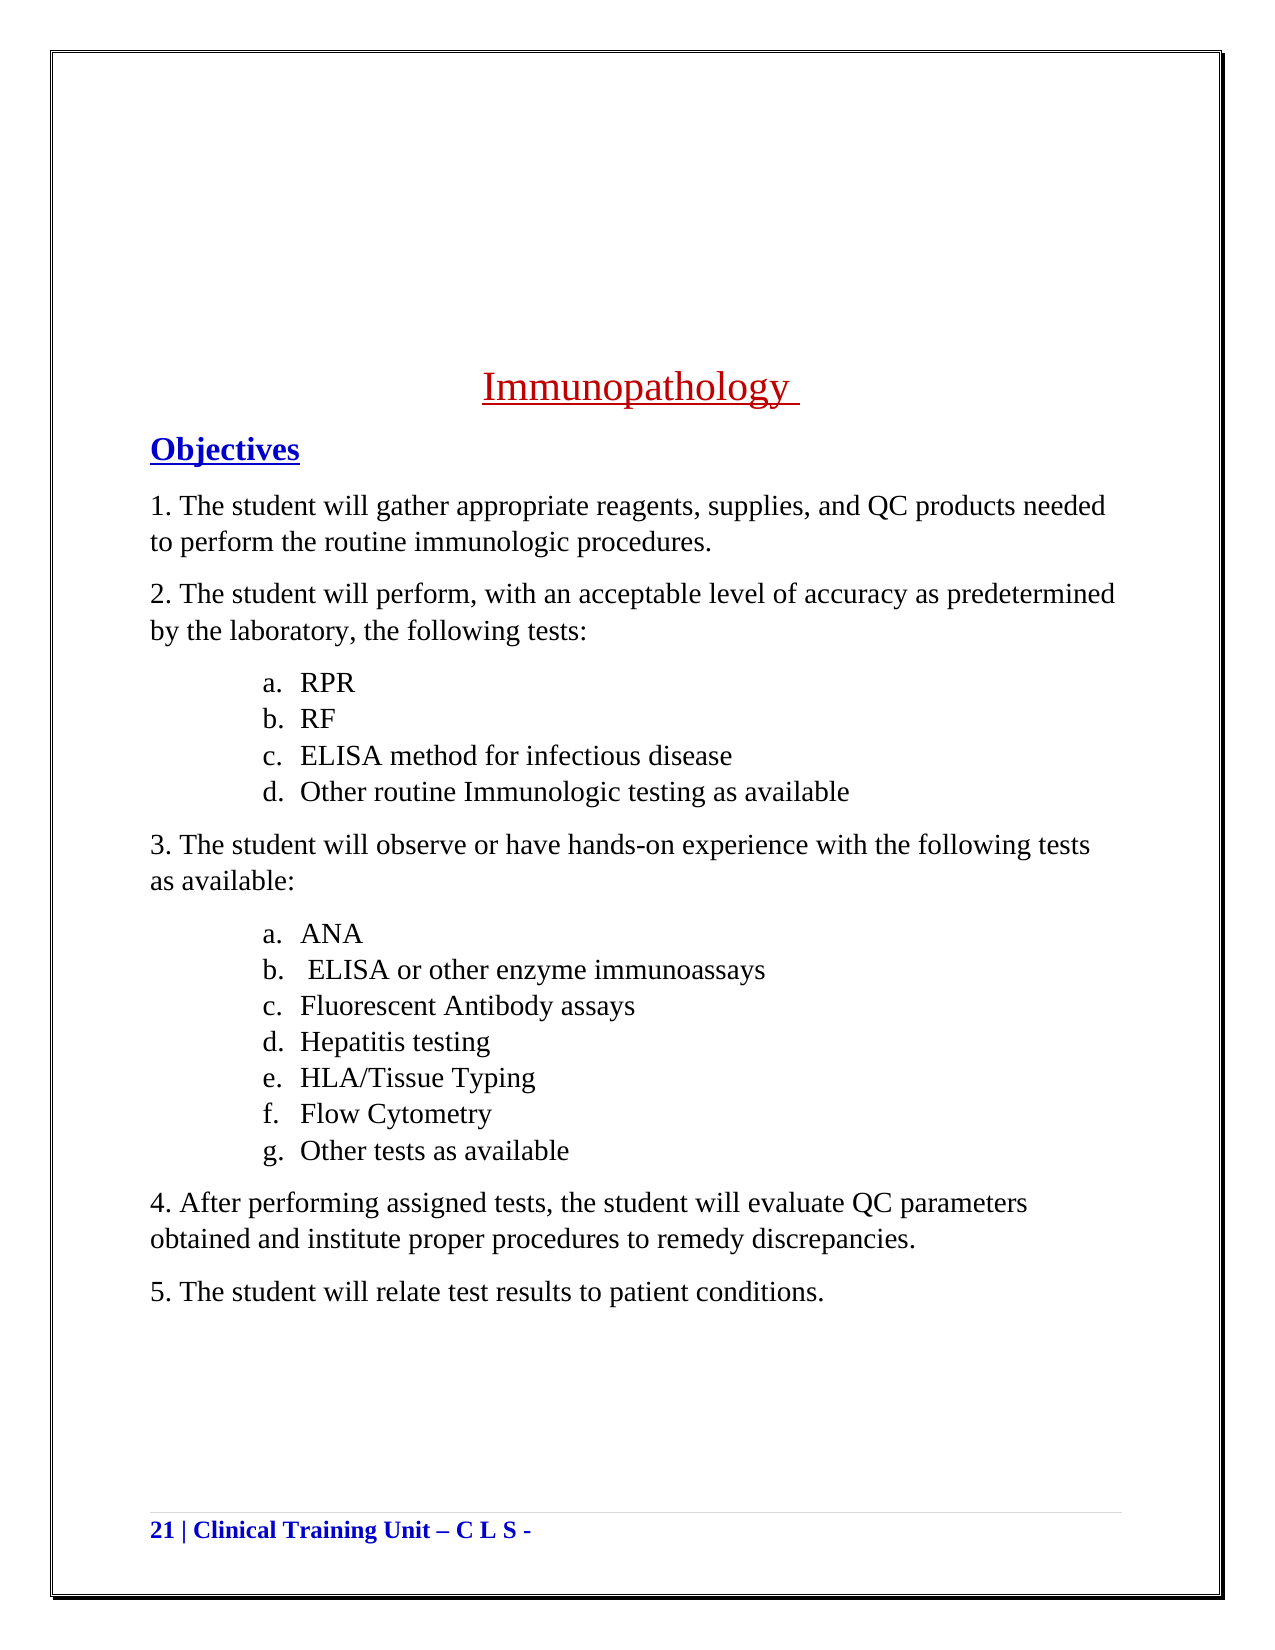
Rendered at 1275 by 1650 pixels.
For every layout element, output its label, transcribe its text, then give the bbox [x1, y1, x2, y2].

list RF [262, 702, 1122, 735]
text 4. After performing assigned tests, the student will evaluate QC parameters obtained and institute proper procedures to remedy discrepancies. [150, 1185, 1122, 1255]
list Other tests as available [262, 1133, 1122, 1166]
text 1. The student will gather appropriate reagents, supplies, and QC products needed to perform the routine immunologic procedures. [150, 488, 1122, 557]
text Objectives [150, 429, 1122, 468]
text 5. The student will relate test results to patient conditions. [150, 1274, 1122, 1308]
text 2. The student will perform, with an acceptable level of accuracy as predetermined by the laboratory, the following tests: [150, 577, 1122, 646]
list RPR [262, 666, 1122, 699]
list Hepatitis testing [262, 1024, 1122, 1058]
list Fluorescent Antibody assays [262, 988, 1122, 1022]
list Other routine Immunologic testing as available [262, 774, 1122, 807]
list ELISA or other enzyme immunoassays [262, 952, 1122, 985]
list ELISA method for infectious disease [262, 738, 1122, 771]
list ANA [262, 916, 1122, 949]
text 3. The student will observe or have hands-on experience with the following tests as available: [150, 827, 1122, 896]
list HLA/Tissue Typing [262, 1060, 1122, 1094]
text Immunopathology [150, 361, 1122, 409]
list Flow Cytometry [262, 1096, 1122, 1130]
